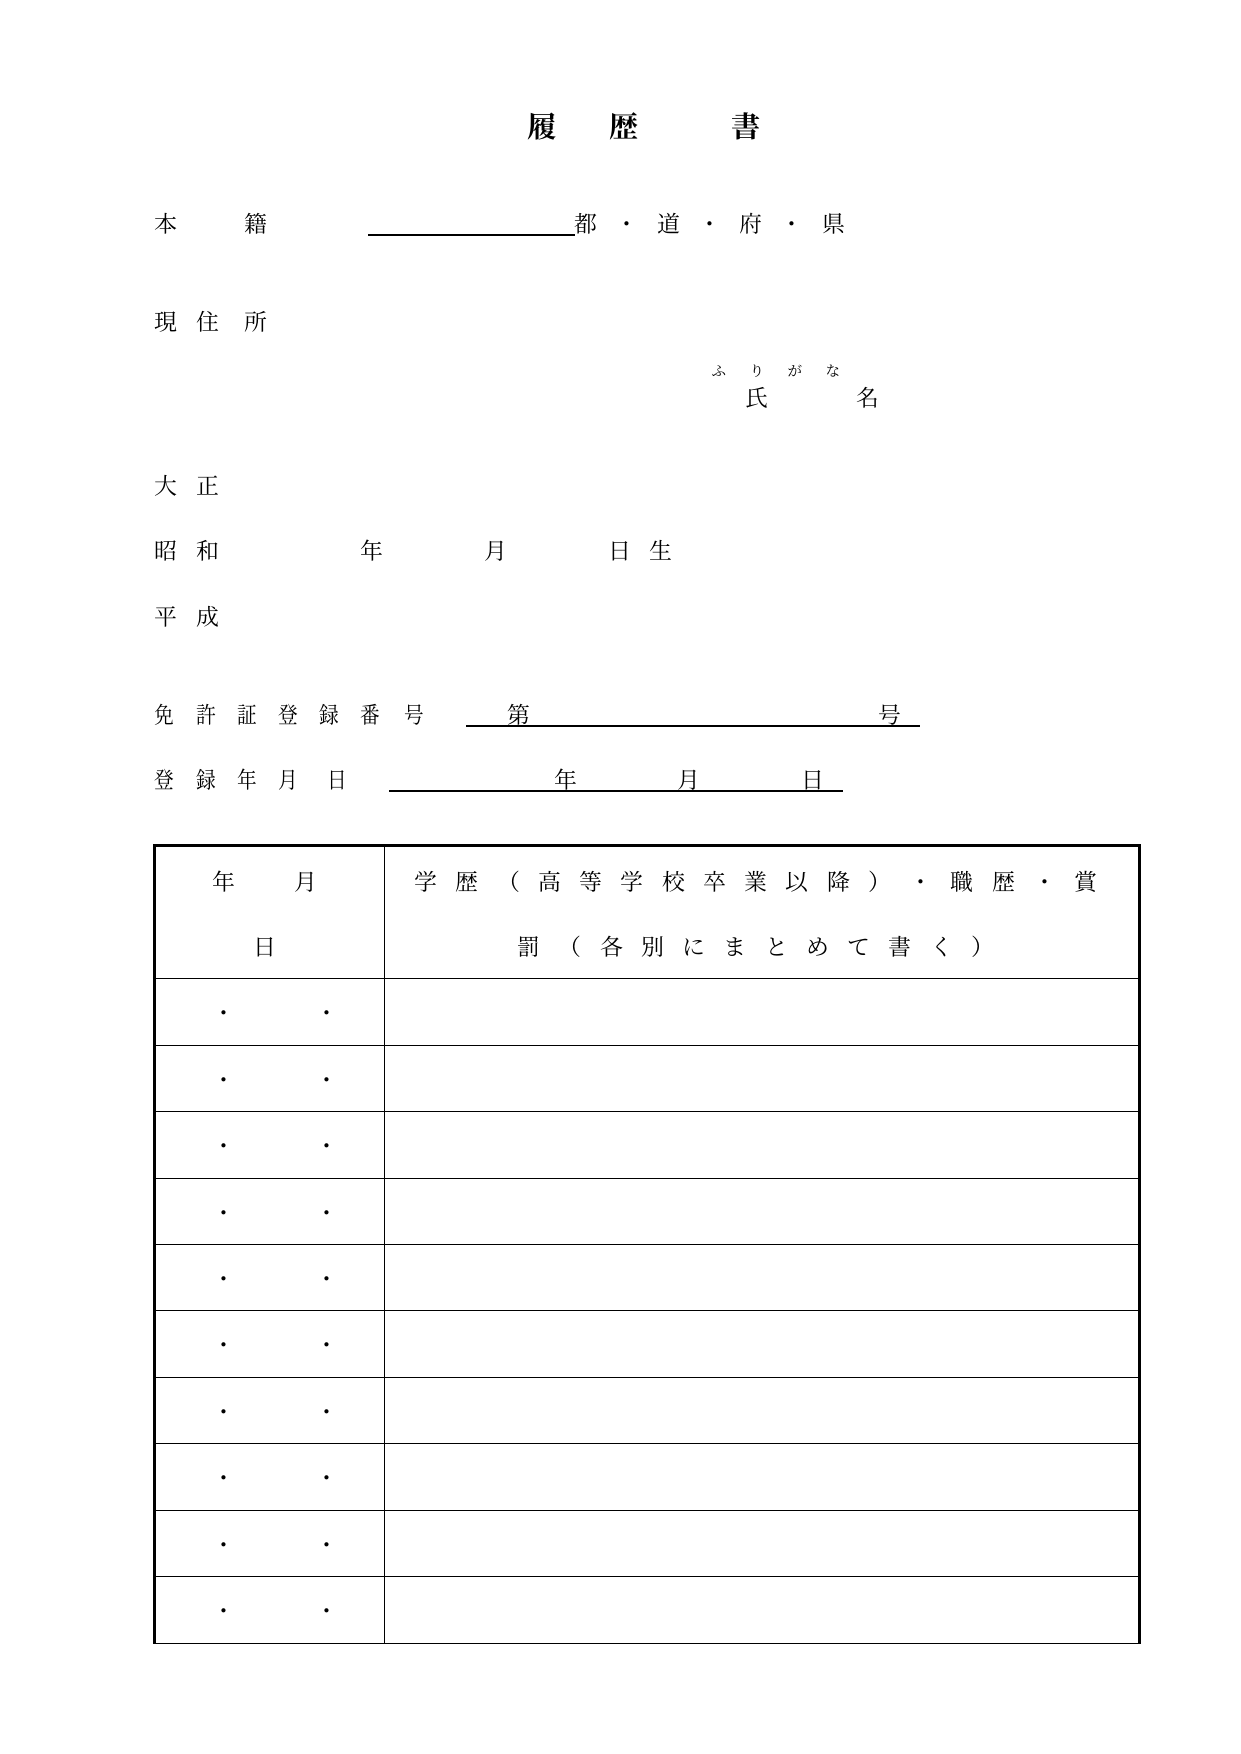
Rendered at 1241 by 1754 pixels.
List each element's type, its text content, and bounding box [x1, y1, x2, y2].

table_cell ・ ・ [156, 1046, 384, 1111]
table_cell ・ ・ [156, 1378, 384, 1443]
table_cell [385, 1179, 1138, 1244]
table_cell ・ ・ [156, 1577, 384, 1643]
table_header 学歴（高等学校卒業以降）・職歴・賞罰（各別にまとめて書く） [385, 847, 1138, 978]
table_cell [385, 1378, 1138, 1443]
text 登録年月日 年 月 日 [154, 746, 1144, 811]
text 大正 [154, 452, 1144, 517]
table_cell [385, 1577, 1138, 1643]
text 昭和 年 月 日生 [154, 517, 1144, 582]
table_cell ・ ・ [156, 1511, 384, 1576]
table_cell ・ ・ [156, 1311, 384, 1377]
table_cell [385, 1444, 1138, 1510]
text 本 籍 都・道・府・県 [154, 190, 1144, 255]
table_cell [385, 1245, 1138, 1310]
table_cell [385, 1311, 1138, 1377]
table_cell [385, 1511, 1138, 1576]
table_cell ・ ・ [156, 1179, 384, 1244]
table_cell ・ ・ [156, 979, 384, 1044]
table_cell ・ ・ [156, 1444, 384, 1510]
text 免許証登録番号 第 号 [154, 681, 1144, 746]
table_cell [385, 979, 1138, 1044]
table_header 年 月 日 [156, 847, 384, 978]
table_cell ・ ・ [156, 1245, 384, 1310]
text 平成 [154, 582, 1144, 648]
table_cell ・ ・ [156, 1112, 384, 1177]
text 現住所 [154, 288, 1144, 353]
text 履歴書 [154, 92, 1144, 157]
table_cell [385, 1046, 1138, 1111]
table_cell [385, 1112, 1138, 1177]
